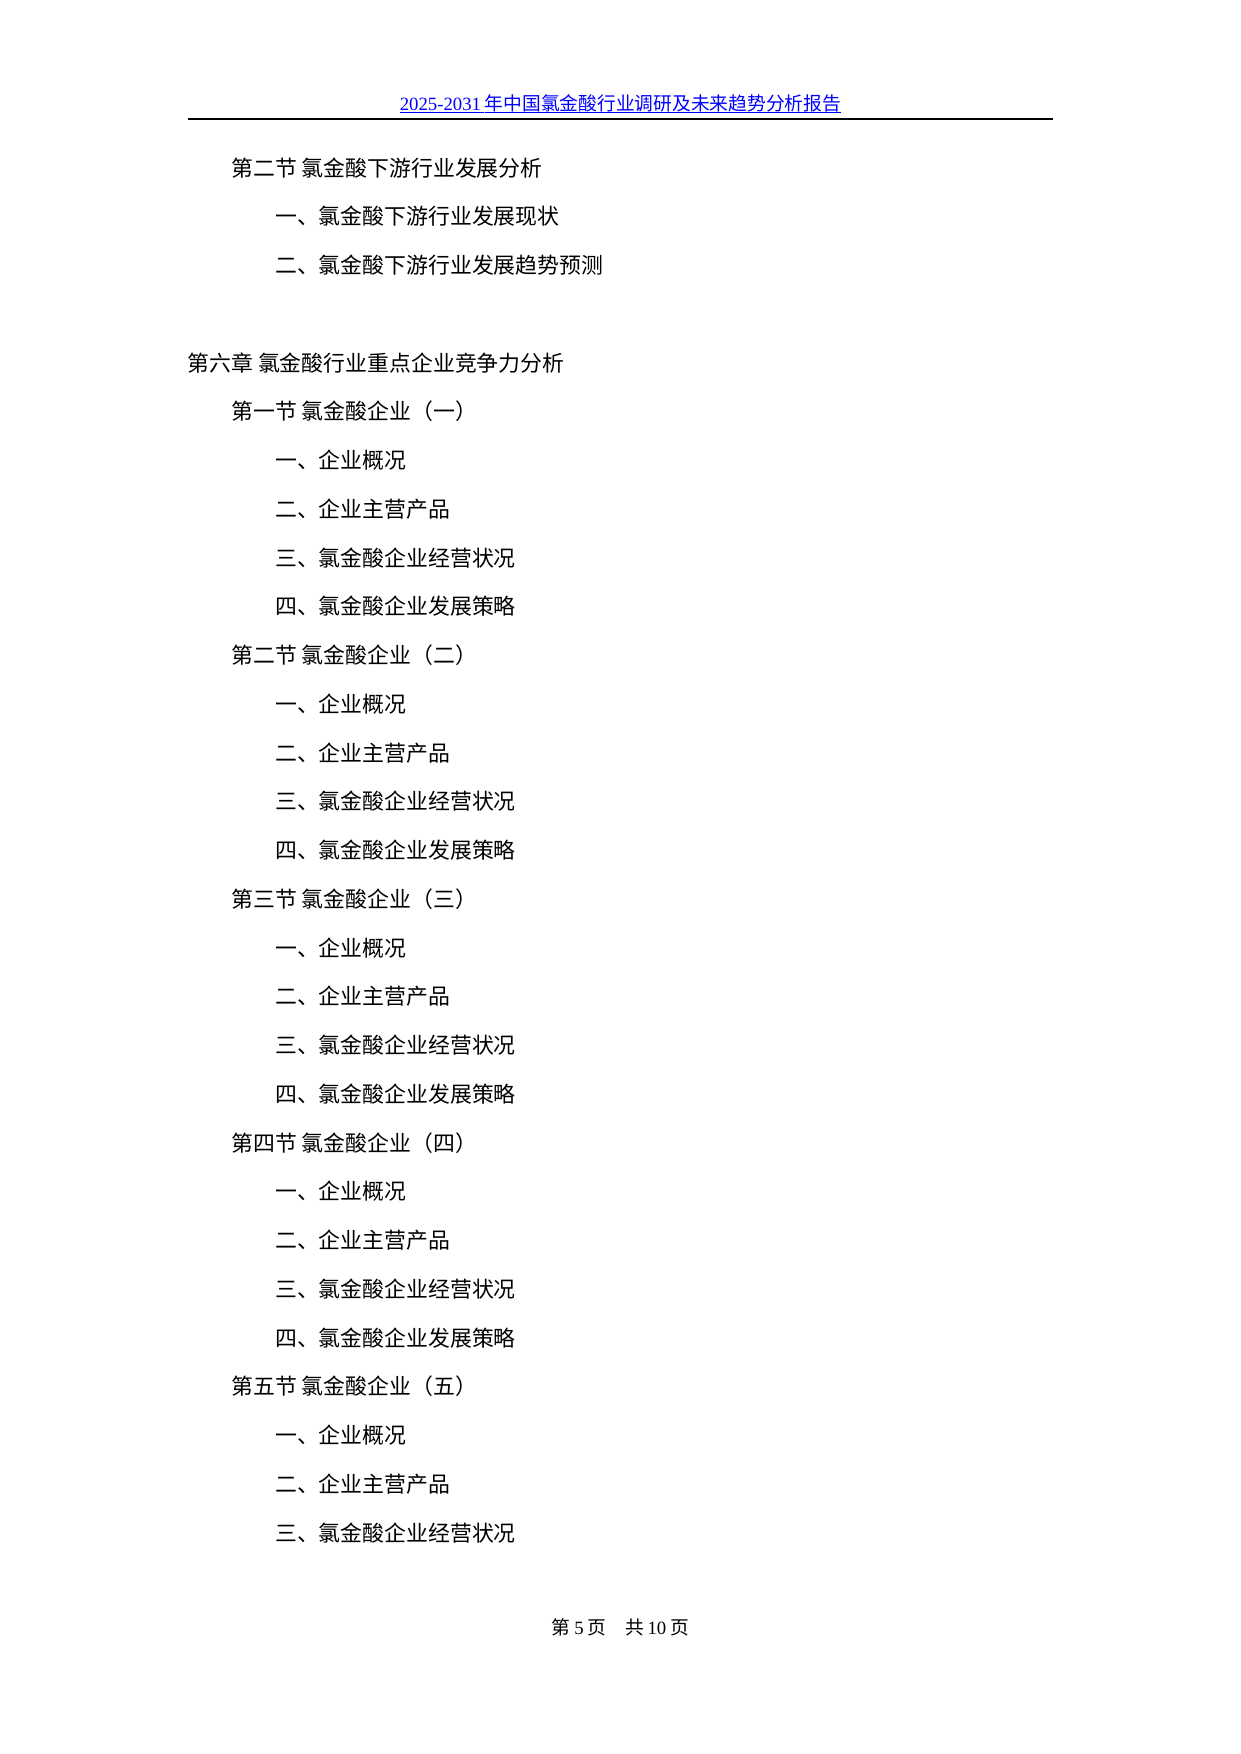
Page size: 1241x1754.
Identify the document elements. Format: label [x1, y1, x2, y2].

text [187, 150, 1053, 1548]
